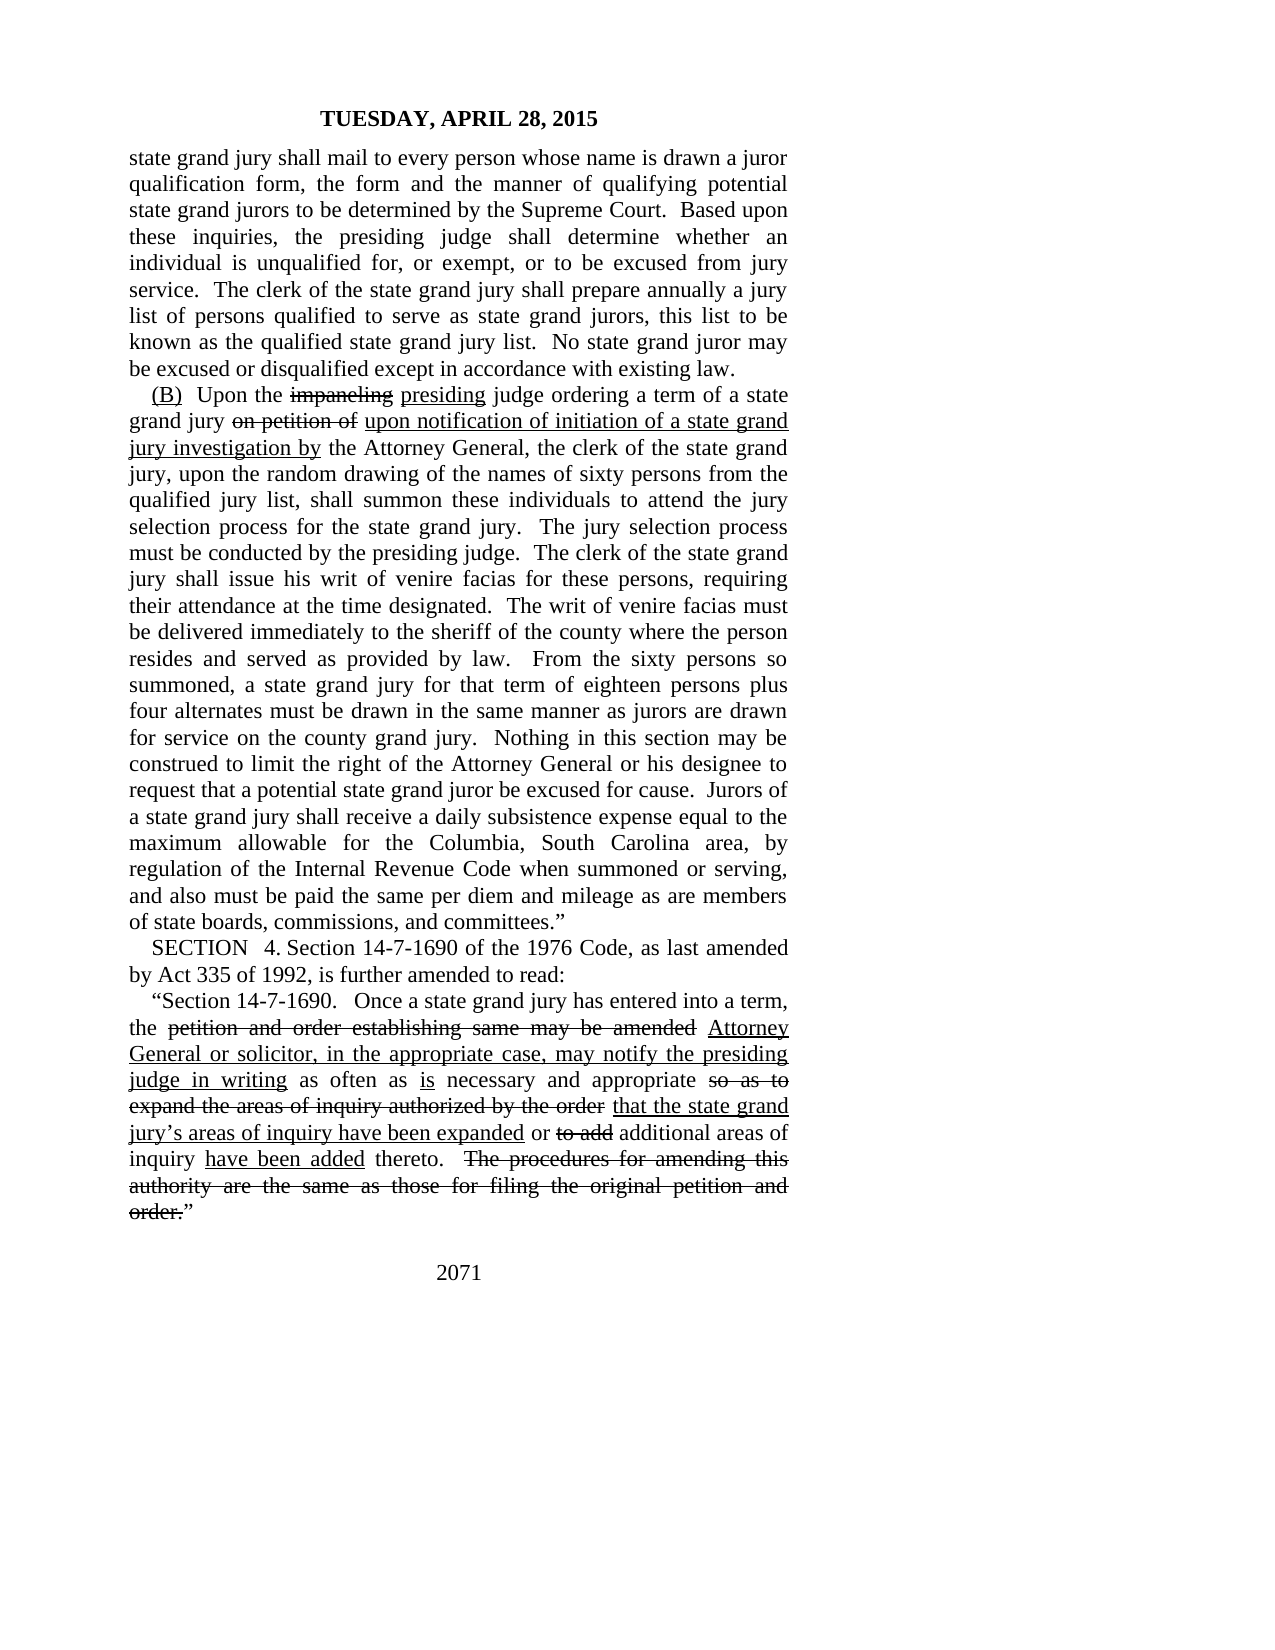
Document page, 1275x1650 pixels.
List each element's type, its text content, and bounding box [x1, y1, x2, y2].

text “Section 14-7-1690. Once a state grand jury has entered into a term, the petition and order establishing same may be amended Attorney General or solicitor, in the appropriate case, may notify the presiding judge in writing as often as is necessary and appropriate so as to expand the areas of inquiry authorized by the order that the state grand jury’s areas of inquiry have been expanded or to add additional areas of inquiry have been added thereto. The procedures for amending this authority are the same as those for filing the original petition and order.” [129, 1064, 789, 1186]
text SECTION 4. Section 14-7-1690 of the 1976 Code, as last amended by Act 335 of 1992, is further amended to read: [129, 934, 789, 987]
text “Section 14-7-1690. Once a state grand jury has entered into a term, the petition and order establishing same may be amended Attorney General or solicitor, in the appropriate case, may notify the presiding judge in writing as often as is necessary and appropriate so as to expand the areas of inquiry authorized by the order that the state grand jury’s areas of inquiry have been expanded or to add additional areas of inquiry have been added thereto. The procedures for amending this authority are the same as those for filing the original petition and order.” [129, 987, 789, 1063]
text (B) Upon the impaneling presiding judge ordering a term of a state grand jury on petition of upon notification of initiation of a state grand jury investigation by the Attorney General, the clerk of the state grand jury, upon the random drawing of the names of sixty persons from the qualified jury list, shall summon these individuals to attend the jury selection process for the state grand jury. The jury selection process must be conducted by the presiding judge. The clerk of the state grand jury shall issue his writ of venire facias for these persons, requiring their attendance at the time designated. The writ of venire facias must be delivered immediately to the sheriff of the county where the person resides and served as provided by law. From the sixty persons so summoned, a state grand jury for that term of eighteen persons plus four alternates must be drawn in the same manner as jurors are drawn for service on the county grand jury. Nothing in this section may be construed to limit the right of the Attorney General or his designee to request that a potential state grand juror be excused for cause. Jurors of a state grand jury shall receive a daily subsistence expense equal to the maximum allowable for the Columbia, South Carolina area, by regulation of the Internal Revenue Code when summoned or serving, and also must be paid the same per diem and mileage as are members of state boards, commissions, and committees.” [129, 381, 789, 934]
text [129, 144, 789, 381]
